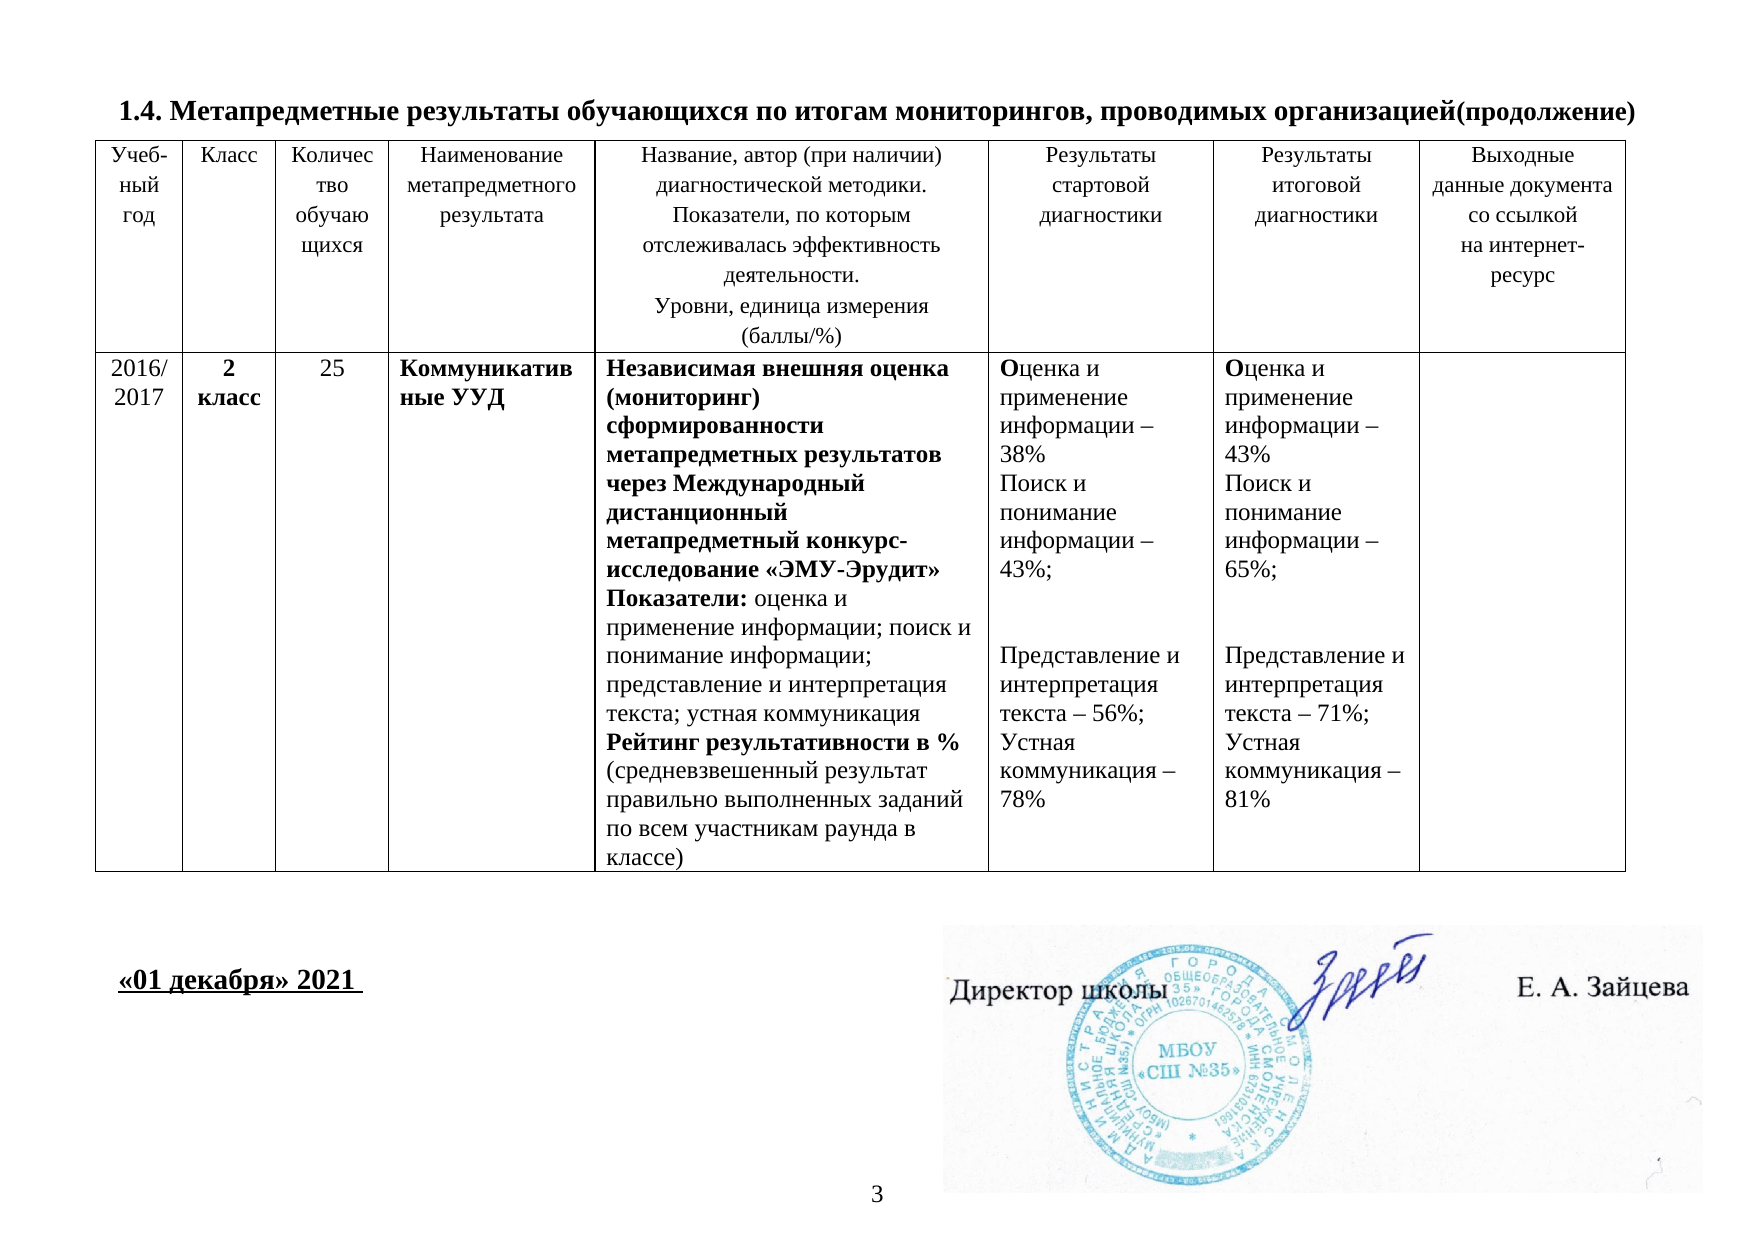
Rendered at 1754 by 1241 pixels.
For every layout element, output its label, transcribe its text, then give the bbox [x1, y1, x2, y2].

table_header Класс [183, 141, 275, 352]
table_cell Оценка и применение информации – 43% Поиск и понимание информации – 65%; Представление и интерпретация текста – 71%; Устная коммуникация – 81% [1214, 353, 1419, 871]
table_header Количество обучающихся [276, 141, 388, 352]
list 1.4. Метапредметные результаты обучающихся по итогам мониторингов, проводимых организацией(продолжение) [118, 93, 1636, 127]
table_header Результаты итоговой диагностики [1214, 141, 1419, 352]
table_header Результаты стартовой диагностики [989, 141, 1213, 352]
table_header Выходные данные документа со ссылкой на интернет-ресурс [1420, 141, 1625, 352]
table_cell 2 класс [183, 353, 275, 871]
table_header Наименование метапредметного результата [389, 141, 594, 352]
table_cell 25 [276, 353, 388, 871]
table_header Название, автор (при наличии) диагностической методики. Показатели, по которым отслеживалась эффективность деятельности. Уровни, единица измерения (баллы/%) [596, 141, 988, 352]
table_cell Оценка и применение информации – 38% Поиск и понимание информации – 43%; Представление и интерпретация текста – 56%; Устная коммуникация – 78% [989, 353, 1213, 871]
text «01 декабря» 2021 [118, 962, 943, 996]
table_cell [1420, 353, 1625, 871]
table_header Учеб-ный год [96, 141, 182, 352]
table_cell 2016/ 2017 [96, 353, 182, 871]
table_cell Коммуникативные УУД [389, 353, 594, 871]
table_cell Независимая внешняя оценка (мониторинг) сформированности метапредметных результатов через Международный дистанционный метапредметный конкурс-исследование «ЭМУ-Эрудит» Показатели: оценка и применение информации; поиск и понимание информации; представление и интерпретация текста; устная коммуникация Рейтинг результативности в % (средневзвешенный результат правильно выполненных заданий по всем участникам раунда в классе) [596, 353, 988, 871]
picture [943, 925, 1703, 1193]
